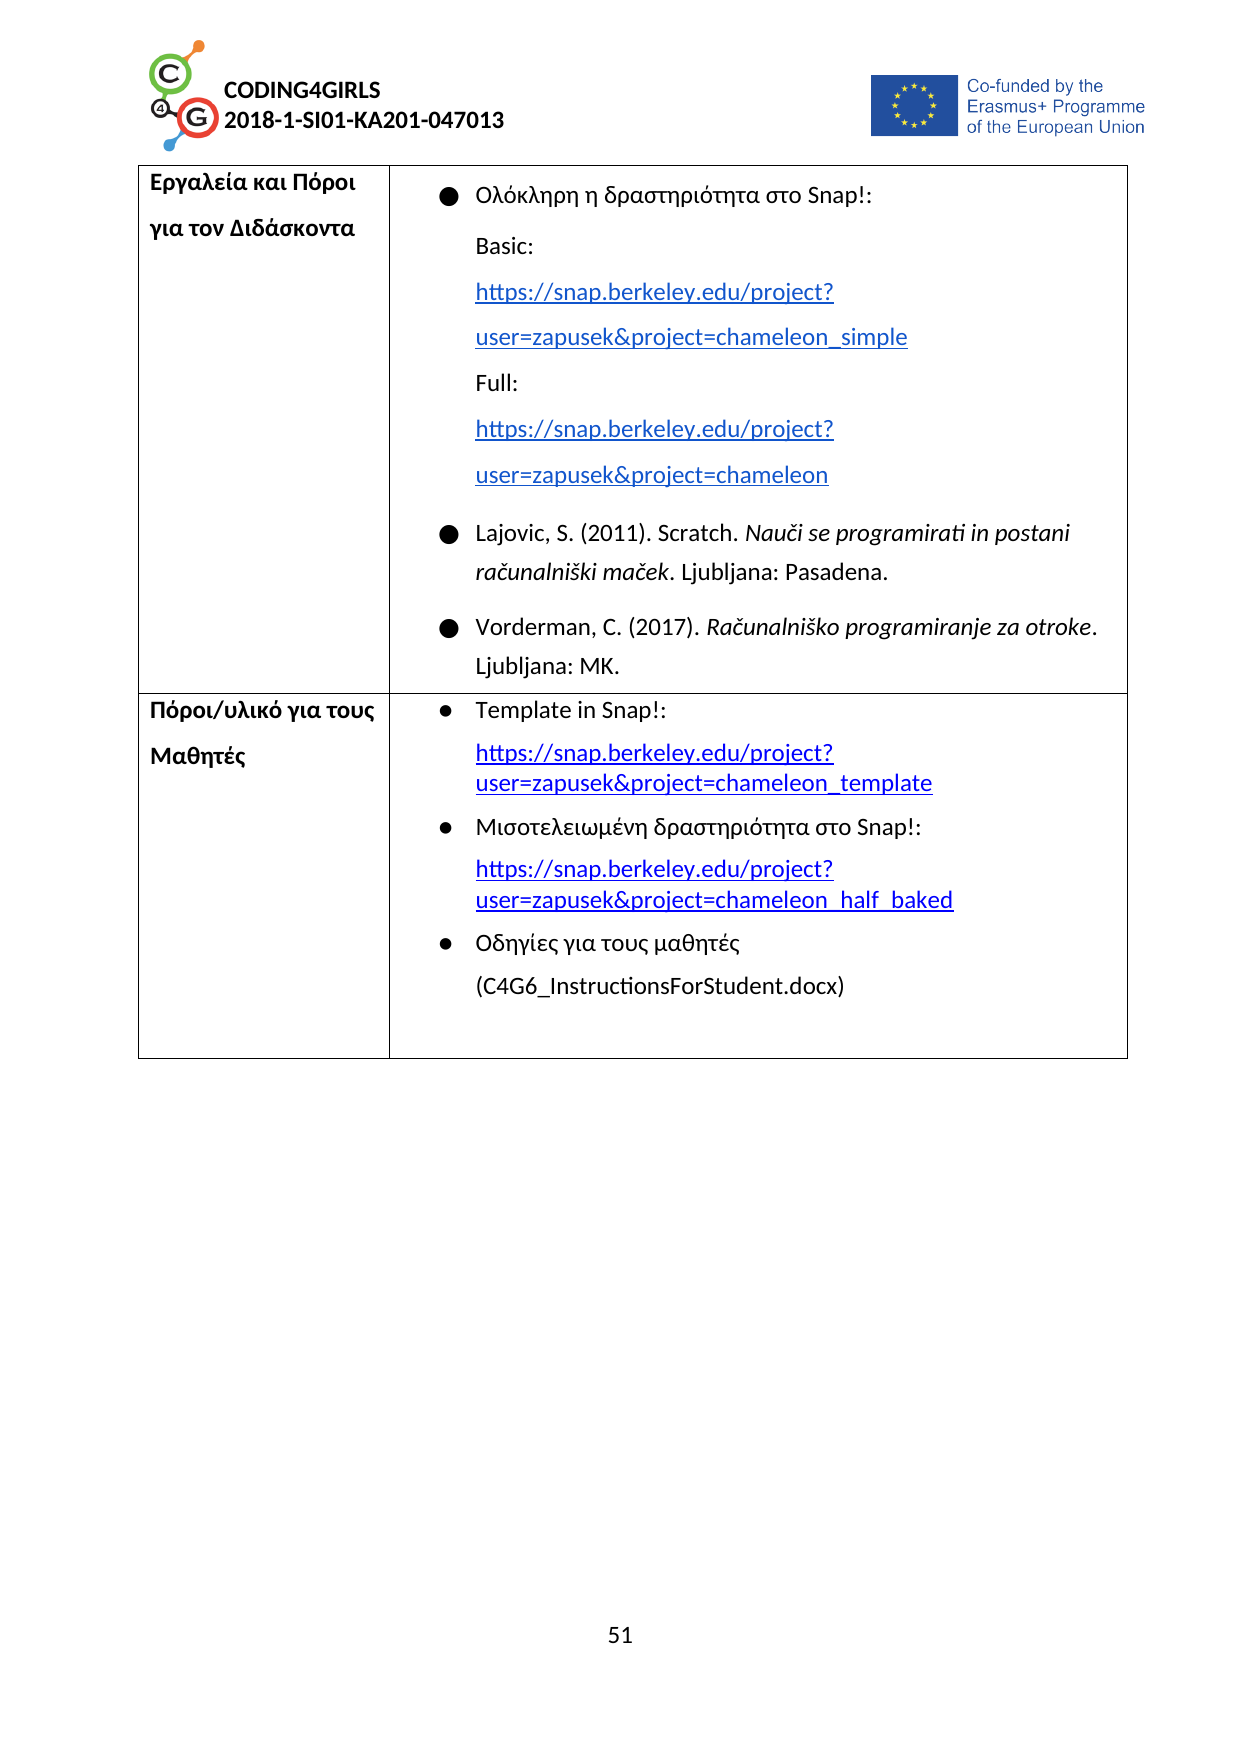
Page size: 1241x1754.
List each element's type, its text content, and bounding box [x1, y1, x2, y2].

table_cell Πόροι/υλικό για τους Μαθητές [139, 694, 389, 1058]
table_cell Template in Snap!: https://snap.berkeley.edu/project?user=zapusek&project=chameleon_template Μισοτελειωμένη δραστηριότητα στο Snap!: https://snap.berkeley.edu/project?user=zapusek&project=chameleon_half_baked Οδηγίες για τους μαθητές (C4G6_InstructionsForStudent.docx) [390, 694, 1127, 1058]
picture [871, 75, 1172, 141]
picture [145, 38, 221, 154]
table_cell Ολόκληρη η δραστηριότητα στο Snap!: Basic: https://snap.berkeley.edu/project?user=zapusek&project=chameleon_simple Full: https://snap.berkeley.edu/project?user=zapusek&project=chameleon Lajovic, S. (2011). Scratch. Nauči se programirati in postani računalniški maček. Ljubljana: Pasadena. Vorderman, C. (2017). Računalniško programiranje za otroke. Ljubljana: MK. [390, 166, 1127, 693]
table_cell Εργαλεία και Πόροι για τον Διδάσκοντα [139, 166, 389, 693]
